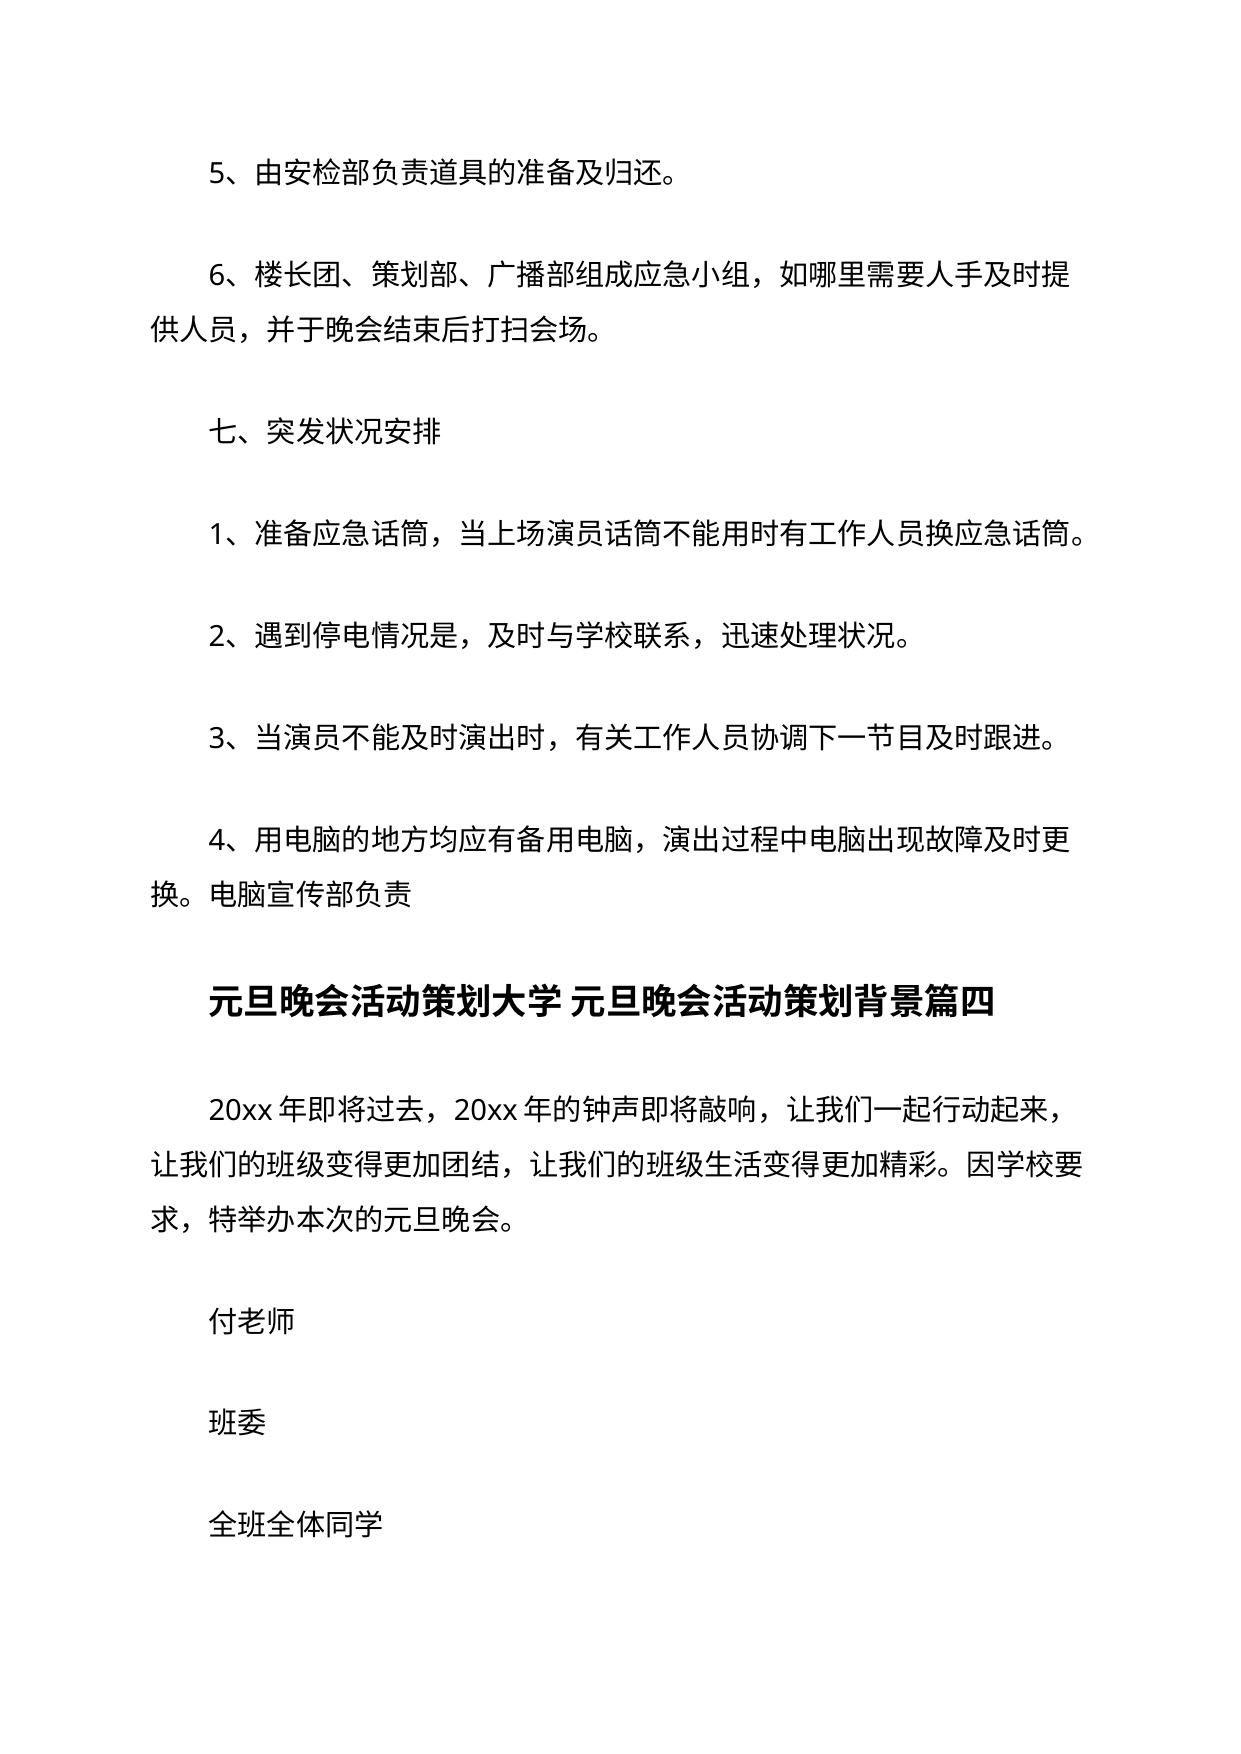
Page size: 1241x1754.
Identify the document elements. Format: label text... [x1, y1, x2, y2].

text 20xx年即将过去，20xx年的钟声即将敲响，让我们一起行动起来，让我们的班级变得更加团结，让我们的班级生活变得更加精彩。因学校要求，特举办本次的元旦晚会。 [150, 1087, 1090, 1239]
text 6、楼长团、策划部、广播部组成应急小组，如哪里需要人手及时提供人员，并于晚会结束后打扫会场。 [150, 252, 1090, 349]
text 4、用电脑的地方均应有备用电脑，演出过程中电脑出现故障及时更换。电脑宣传部负责 [150, 816, 1090, 914]
text 付老师 [150, 1298, 1090, 1341]
text 2、遇到停电情况是，及时与学校联系，迅速处理状况。 [150, 612, 1090, 655]
text 3、当演员不能及时演出时，有关工作人员协调下一节目及时跟进。 [150, 714, 1090, 757]
text 全班全体同学 [150, 1502, 1090, 1544]
text 元旦晚会活动策划大学 元旦晚会活动策划背景篇四 [150, 973, 1090, 1024]
text 七、突发状况安排 [150, 409, 1090, 451]
text 班委 [150, 1400, 1090, 1442]
text 1、准备应急话筒，当上场演员话筒不能用时有工作人员换应急话筒。 [150, 511, 1090, 553]
text 5、由安检部负责道具的准备及归还。 [150, 150, 1090, 192]
